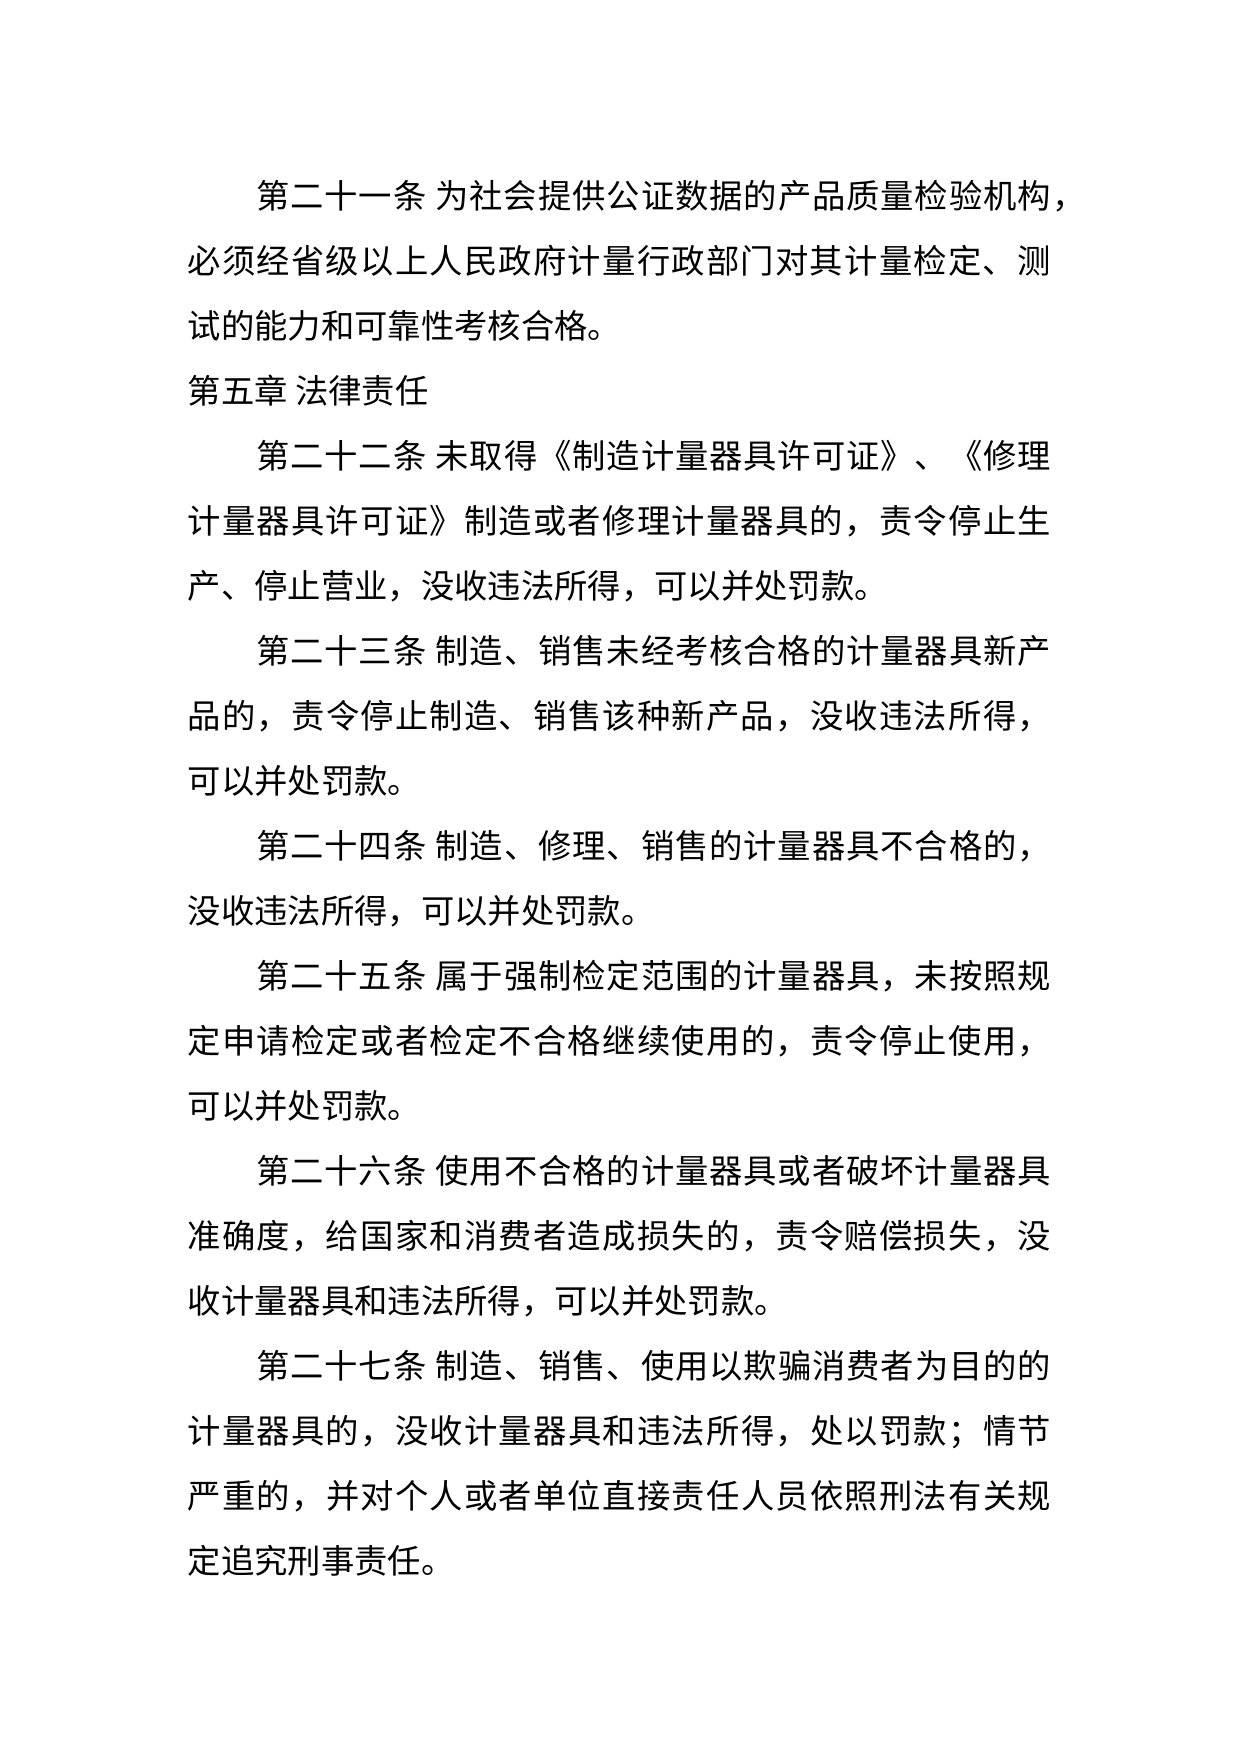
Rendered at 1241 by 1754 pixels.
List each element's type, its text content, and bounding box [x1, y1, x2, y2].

text 第二十六条 使用不合格的计量器具或者破坏计量器具准确度，给国家和消费者造成损失的，责令赔偿损失，没收计量器具和违法所得，可以并处罚款。 [187, 1137, 1053, 1332]
text 第二十四条 制造、修理、销售的计量器具不合格的，没收违法所得，可以并处罚款。 [187, 812, 1053, 942]
text 第二十七条 制造、销售、使用以欺骗消费者为目的的计量器具的，没收计量器具和违法所得，处以罚款；情节严重的，并对个人或者单位直接责任人员依照刑法有关规定追究刑事责任。 [187, 1332, 1053, 1592]
text 第二十五条 属于强制检定范围的计量器具，未按照规定申请检定或者检定不合格继续使用的，责令停止使用，可以并处罚款。 [187, 942, 1053, 1137]
text 第五章 法律责任 [187, 357, 1053, 422]
text 第二十二条 未取得《制造计量器具许可证》、《修理计量器具许可证》制造或者修理计量器具的，责令停止生产、停止营业，没收违法所得，可以并处罚款。 [187, 422, 1053, 617]
text 第二十三条 制造、销售未经考核合格的计量器具新产品的，责令停止制造、销售该种新产品，没收违法所得，可以并处罚款。 [187, 617, 1053, 812]
text 第二十一条 为社会提供公证数据的产品质量检验机构，必须经省级以上人民政府计量行政部门对其计量检定、测试的能力和可靠性考核合格。 [187, 162, 1053, 357]
